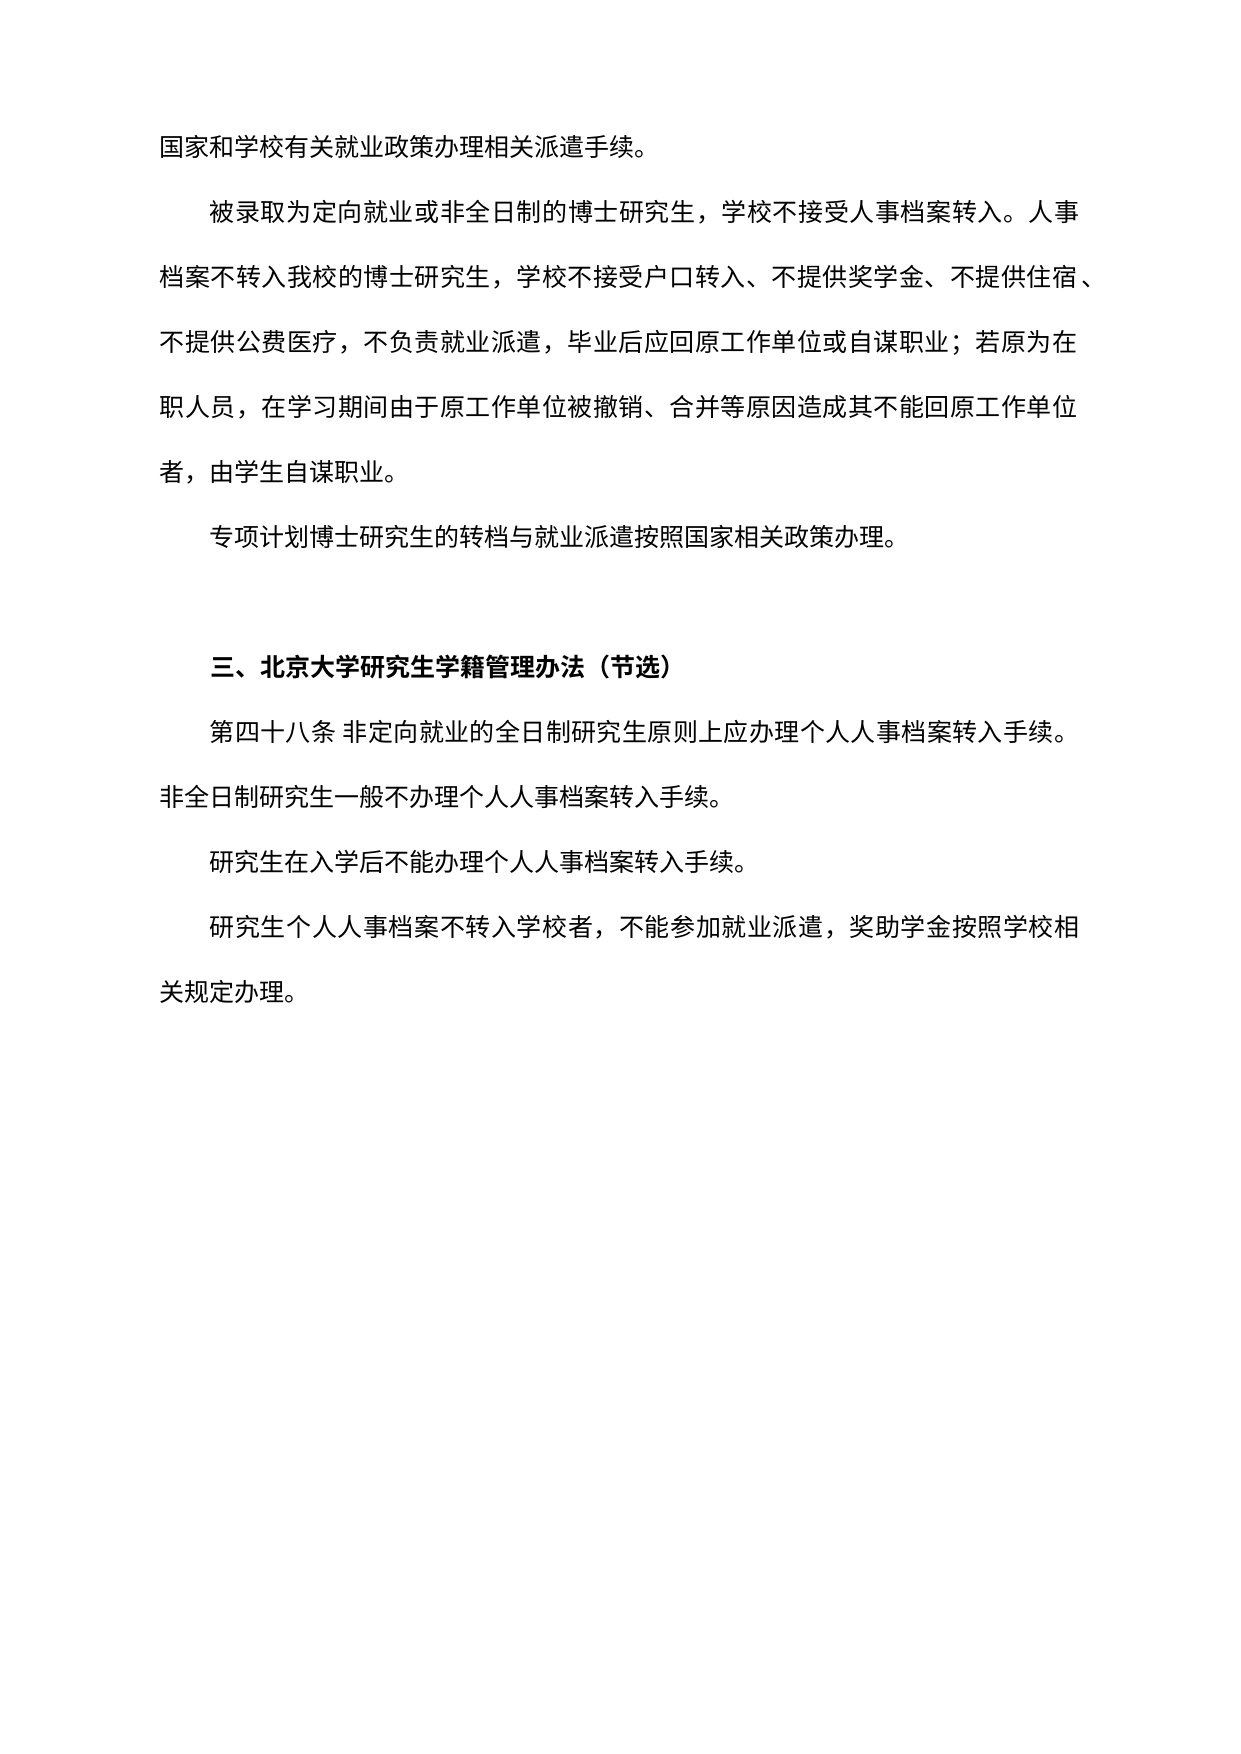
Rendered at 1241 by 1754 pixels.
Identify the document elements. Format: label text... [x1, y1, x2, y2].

text 三、北京大学研究生学籍管理办法（节选） [159, 633, 1081, 698]
text 专项计划博士研究生的转档与就业派遣按照国家相关政策办理。 [159, 503, 1081, 568]
text 被录取为定向就业或非全日制的博士研究生，学校不接受人事档案转入。人事档案不转入我校的博士研究生，学校不接受户口转入、不提供奖学金、不提供住宿、不提供公费医疗，不负责就业派遣，毕业后应回原工作单位或自谋职业；若原为在职人员，在学习期间由于原工作单位被撤销、合并等原因造成其不能回原工作单位者，由学生自谋职业。 [159, 178, 1081, 503]
text 第四十八条 非定向就业的全日制研究生原则上应办理个人人事档案转入手续。非全日制研究生一般不办理个人人事档案转入手续。 [159, 698, 1081, 828]
text 研究生在入学后不能办理个人人事档案转入手续。 [159, 828, 1081, 893]
text 研究生个人人事档案不转入学校者，不能参加就业派遣，奖助学金按照学校相关规定办理。 [159, 893, 1081, 1023]
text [159, 113, 1081, 178]
